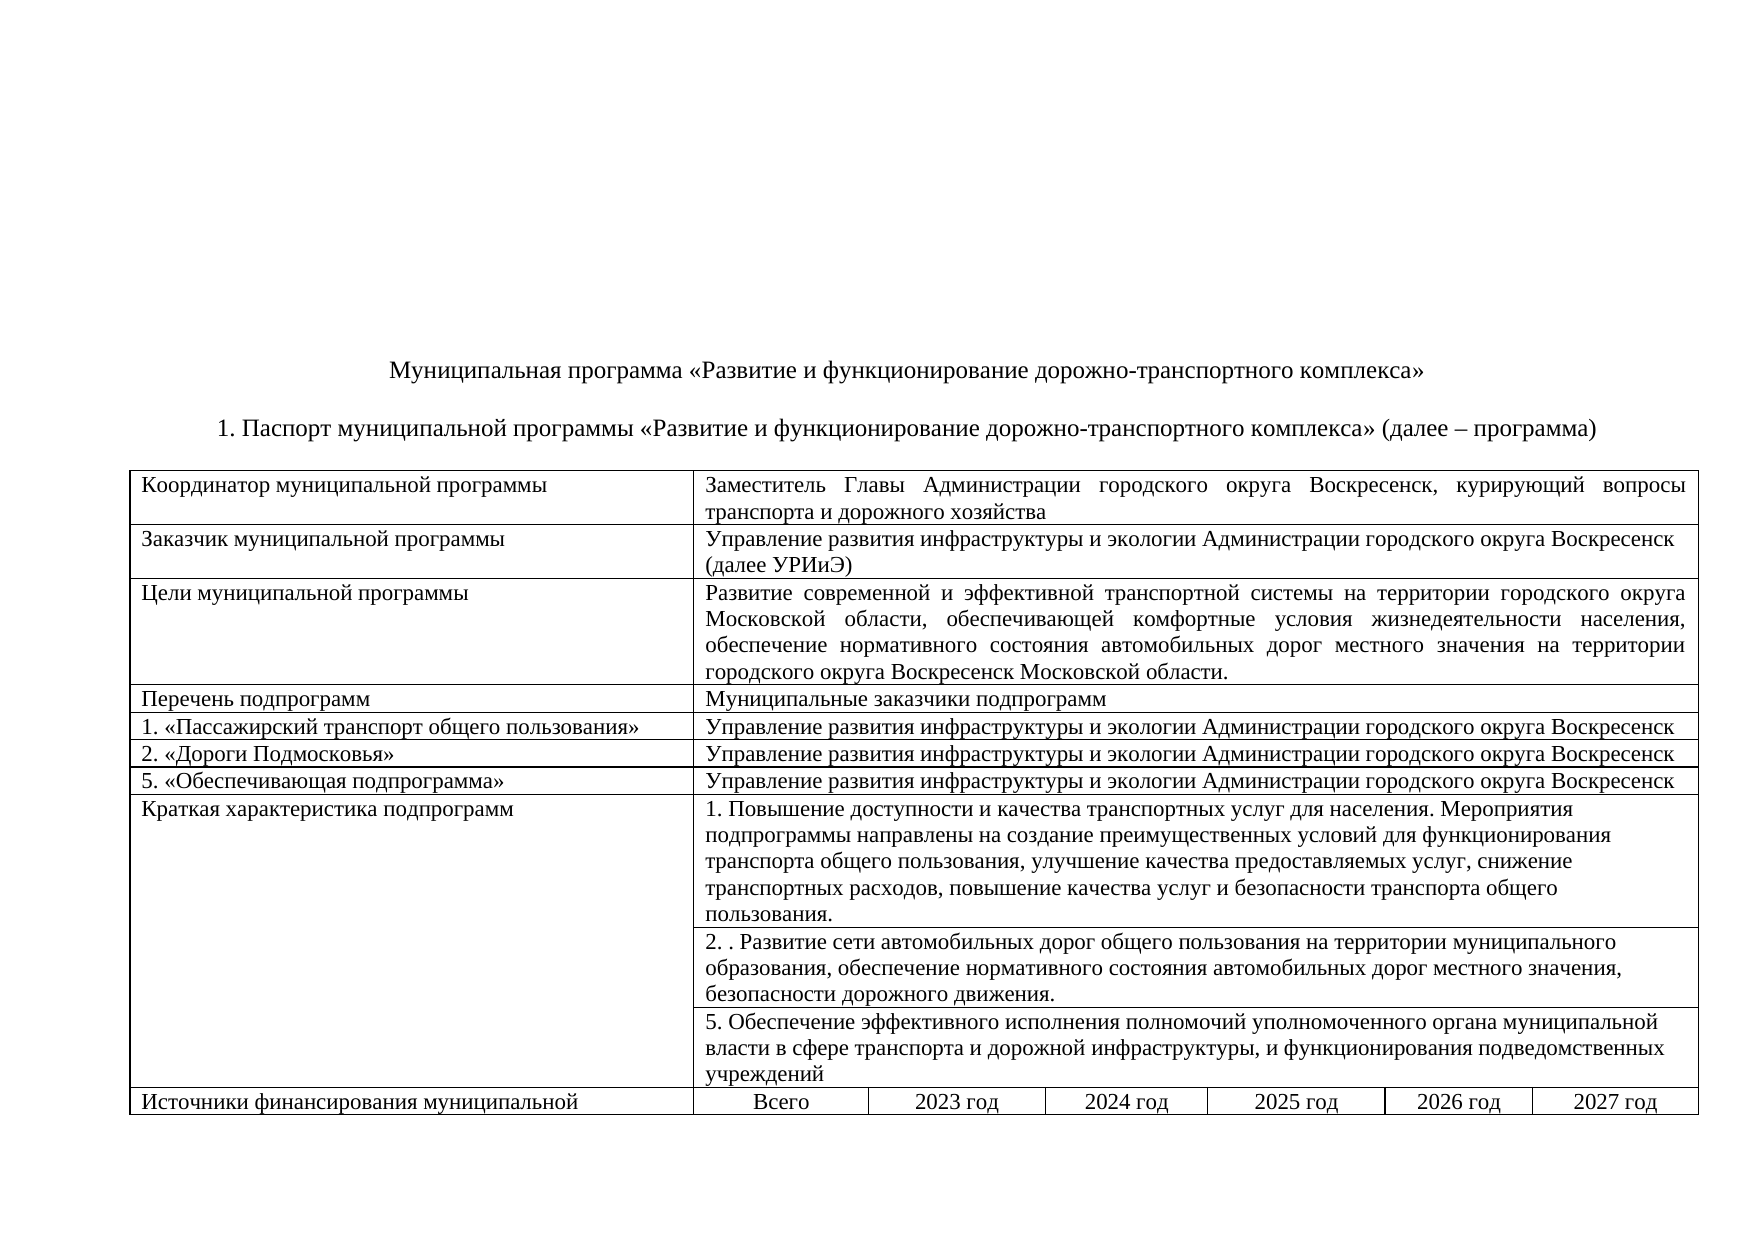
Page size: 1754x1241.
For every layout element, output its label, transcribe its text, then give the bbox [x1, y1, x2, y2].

table_cell Управление развития инфраструктуры и экологии Администрации городского округа Воскресенск [694, 768, 1698, 794]
table_cell 5. Обеспечение эффективного исполнения полномочий уполномоченного органа муниципальной власти в сфере транспорта и дорожной инфраструктуры, и функционирования подведомственных учреждений [694, 1008, 1698, 1087]
text Муниципальная программа «Развитие и функционирование дорожно-транспортного комплекса» [118, 355, 1695, 384]
table_cell Перечень подпрограмм [131, 685, 693, 712]
table_cell 2026 год [1386, 1088, 1532, 1114]
table_cell 2025 год [1208, 1088, 1384, 1114]
table_cell Цели муниципальной программы [131, 579, 693, 684]
table_cell 5. «Обеспечивающая подпрограмма» [131, 768, 693, 794]
table_cell Управление развития инфраструктуры и экологии Администрации городского округа Воскресенск [694, 713, 1698, 739]
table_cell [131, 1088, 693, 1114]
table_cell Управление развития инфраструктуры и экологии Администрации городского округа Воскресенск (далее УРИиЭ) [694, 525, 1698, 578]
text 1. Паспорт муниципальной программы «Развитие и функционирование дорожно-транспортного комплекса» (далее – программа) [118, 413, 1695, 442]
table_cell Развитие современной и эффективной транспортной системы на территории городского округа Московской области, обеспечивающей комфортные условия жизнедеятельности населения, обеспечение нормативного состояния автомобильных дорог местного значения на территории городского округа Воскресенск Московской области. [694, 579, 1698, 684]
table_cell 1. Повышение доступности и качества транспортных услуг для населения. Мероприятия подпрограммы направлены на создание преимущественных условий для функционирования транспорта общего пользования, улучшение качества предоставляемых услуг, снижение транспортных расходов, повышение качества услуг и безопасности транспорта общего пользования. [694, 795, 1698, 927]
table_cell Всего [694, 1088, 868, 1114]
table_cell Муниципальные заказчики подпрограмм [694, 685, 1698, 712]
table_cell Управление развития инфраструктуры и экологии Администрации городского округа Воскресенск [694, 740, 1698, 766]
table_cell Краткая характеристика подпрограмм [131, 795, 693, 1087]
table_cell 1. «Пассажирский транспорт общего пользования» [131, 713, 693, 739]
table_cell 2023 год [869, 1088, 1045, 1114]
table_cell Заказчик муниципальной программы [131, 525, 693, 578]
table_cell 2027 год [1533, 1088, 1698, 1114]
table_header Координатор муниципальной программы [131, 471, 693, 524]
table_cell 2. «Дороги Подмосковья» [131, 740, 693, 766]
table_header Заместитель Главы Администрации городского округа Воскресенск, курирующий вопросы транспорта и дорожного хозяйства [694, 471, 1698, 524]
table_cell 2. . Развитие сети автомобильных дорог общего пользования на территории муниципального образования, обеспечение нормативного состояния автомобильных дорог местного значения, безопасности дорожного движения. [694, 928, 1698, 1007]
table_cell 2024 год [1046, 1088, 1207, 1114]
